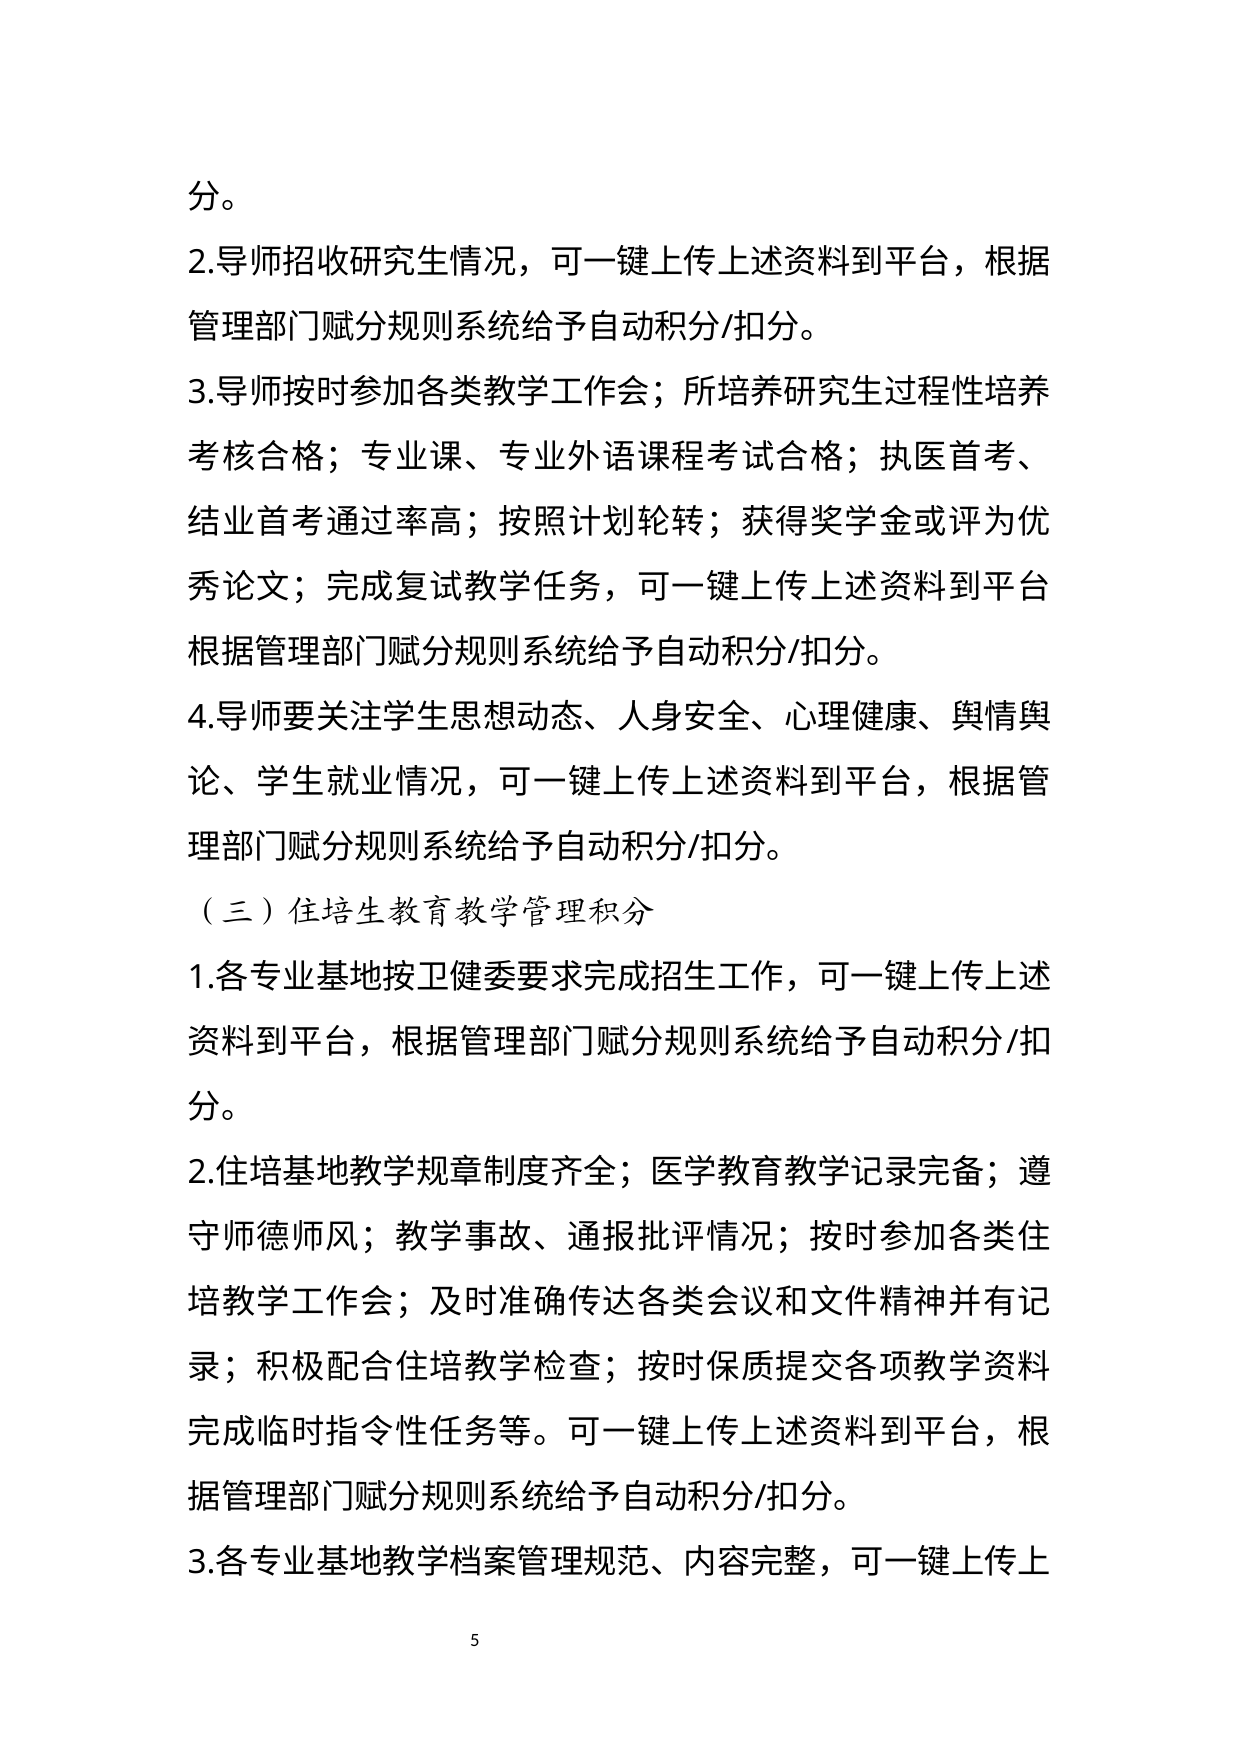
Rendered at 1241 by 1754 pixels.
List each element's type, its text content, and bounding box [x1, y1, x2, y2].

text 2.导师招收研究生情况，可一键上传上述资料到平台，根据管理部门赋分规则系统给予自动积分/扣分。 [187, 227, 1053, 357]
text 4.导师要关注学生思想动态、人身安全、心理健康、舆情舆论、学生就业情况，可一键上传上述资料到平台，根据管理部门赋分规则系统给予自动积分/扣分。 [187, 682, 1053, 877]
text （三）住培生教育教学管理积分 [187, 877, 1053, 942]
text 2.住培基地教学规章制度齐全；医学教育教学记录完备；遵守师德师风；教学事故、通报批评情况；按时参加各类住培教学工作会；及时准确传达各类会议和文件精神并有记录；积极配合住培教学检查；按时保质提交各项教学资料；完成临时指令性任务等。可一键上传上述资料到平台，根据管理部门赋分规则系统给予自动积分/扣分。 [187, 1137, 1053, 1527]
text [187, 162, 1053, 227]
text 1.各专业基地按卫健委要求完成招生工作，可一键上传上述资料到平台，根据管理部门赋分规则系统给予自动积分/扣分。 [187, 942, 1053, 1137]
text 3.导师按时参加各类教学工作会；所培养研究生过程性培养考核合格；专业课、专业外语课程考试合格；执医首考、结业首考通过率高；按照计划轮转；获得奖学金或评为优秀论文；完成复试教学任务，可一键上传上述资料到平台，根据管理部门赋分规则系统给予自动积分/扣分。 [187, 357, 1053, 682]
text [187, 1527, 1053, 1592]
